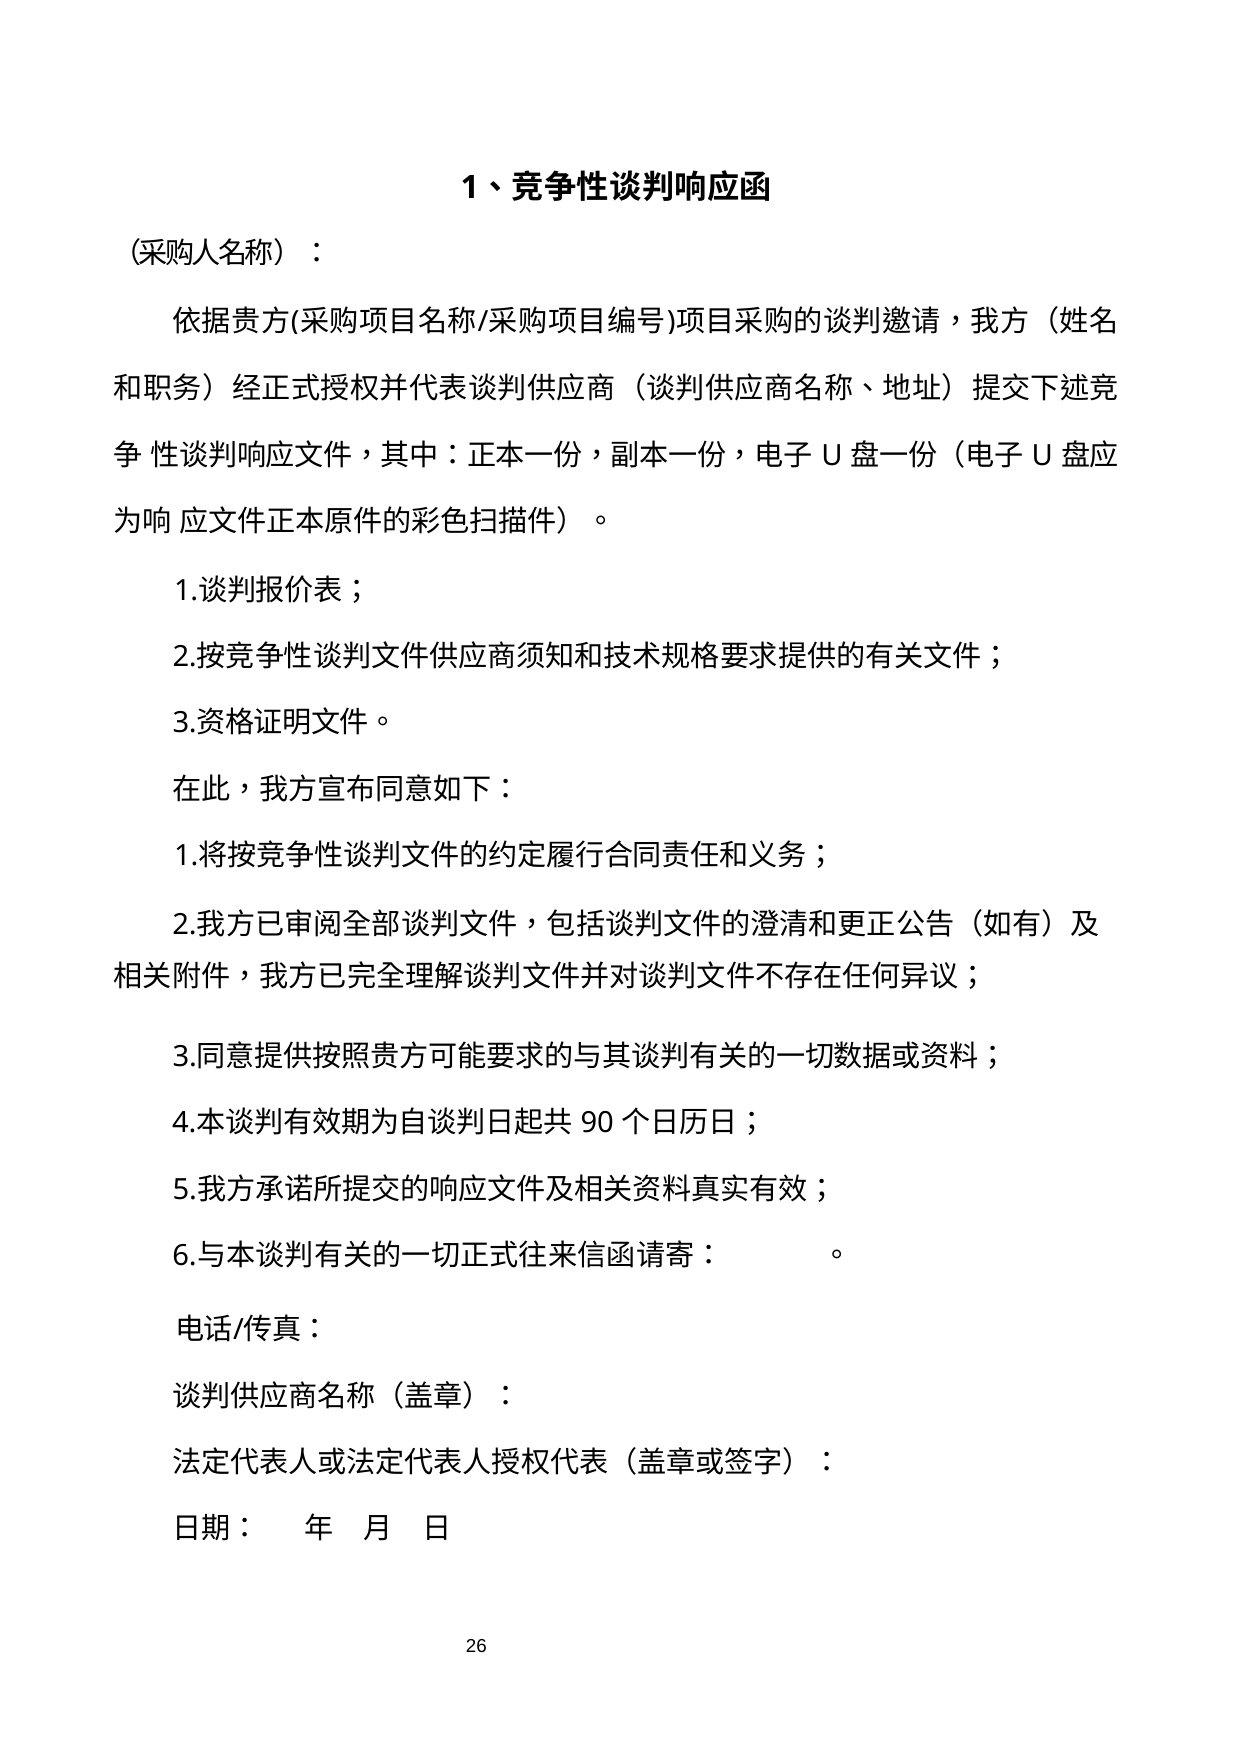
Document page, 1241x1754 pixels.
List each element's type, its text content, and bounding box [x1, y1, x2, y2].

text 谈判供应商名称（盖章）： [172, 1377, 1119, 1413]
text 电话/传真： [175, 1311, 1119, 1347]
text 1.谈判报价表； [174, 571, 1119, 607]
text 6.与本谈判有关的一切正式往来信函请寄： 。 [172, 1237, 1119, 1273]
text 法定代表人或法定代表人授权代表（盖章或签字）： [172, 1444, 1119, 1480]
text 5.我方承诺所提交的响应文件及相关资料真实有效； [172, 1171, 1119, 1207]
text 2.按竞争性谈判文件供应商须知和技术规格要求提供的有关文件； [172, 638, 1119, 674]
text 1、竞争性谈判响应函 [460, 166, 1119, 207]
text 依据贵方(采购项目名称/采购项目编号)项目采购的谈判邀请，我方（姓名 和职务）经正式授权并代表谈判供应商（谈判供应商名称、地址）提交下述竞争 性谈判响应文件，其中：正本一份，副本一份，电子 U 盘一份（电子 U 盘应为响 应文件正本原件的彩色扫描件）。 [113, 300, 1119, 540]
text 在此，我方宣布同意如下： [172, 771, 1119, 807]
text 日期： 年 月 日 [172, 1510, 1119, 1546]
text （采购人名称）： [112, 234, 1119, 270]
text 4.本谈判有效期为自谈判日起共 90 个日历日； [172, 1104, 1119, 1140]
text 2.我方已审阅全部谈判文件，包括谈判文件的澄清和更正公告（如有）及 相关附件，我方已完全理解谈判文件并对谈判文件不存在任何异议； [113, 903, 1119, 995]
text 3.资格证明文件。 [172, 704, 1119, 740]
text 1.将按竞争性谈判文件的约定履行合同责任和义务； [174, 837, 1119, 873]
text 3.同意提供按照贵方可能要求的与其谈判有关的一切数据或资料； [172, 1038, 1119, 1074]
